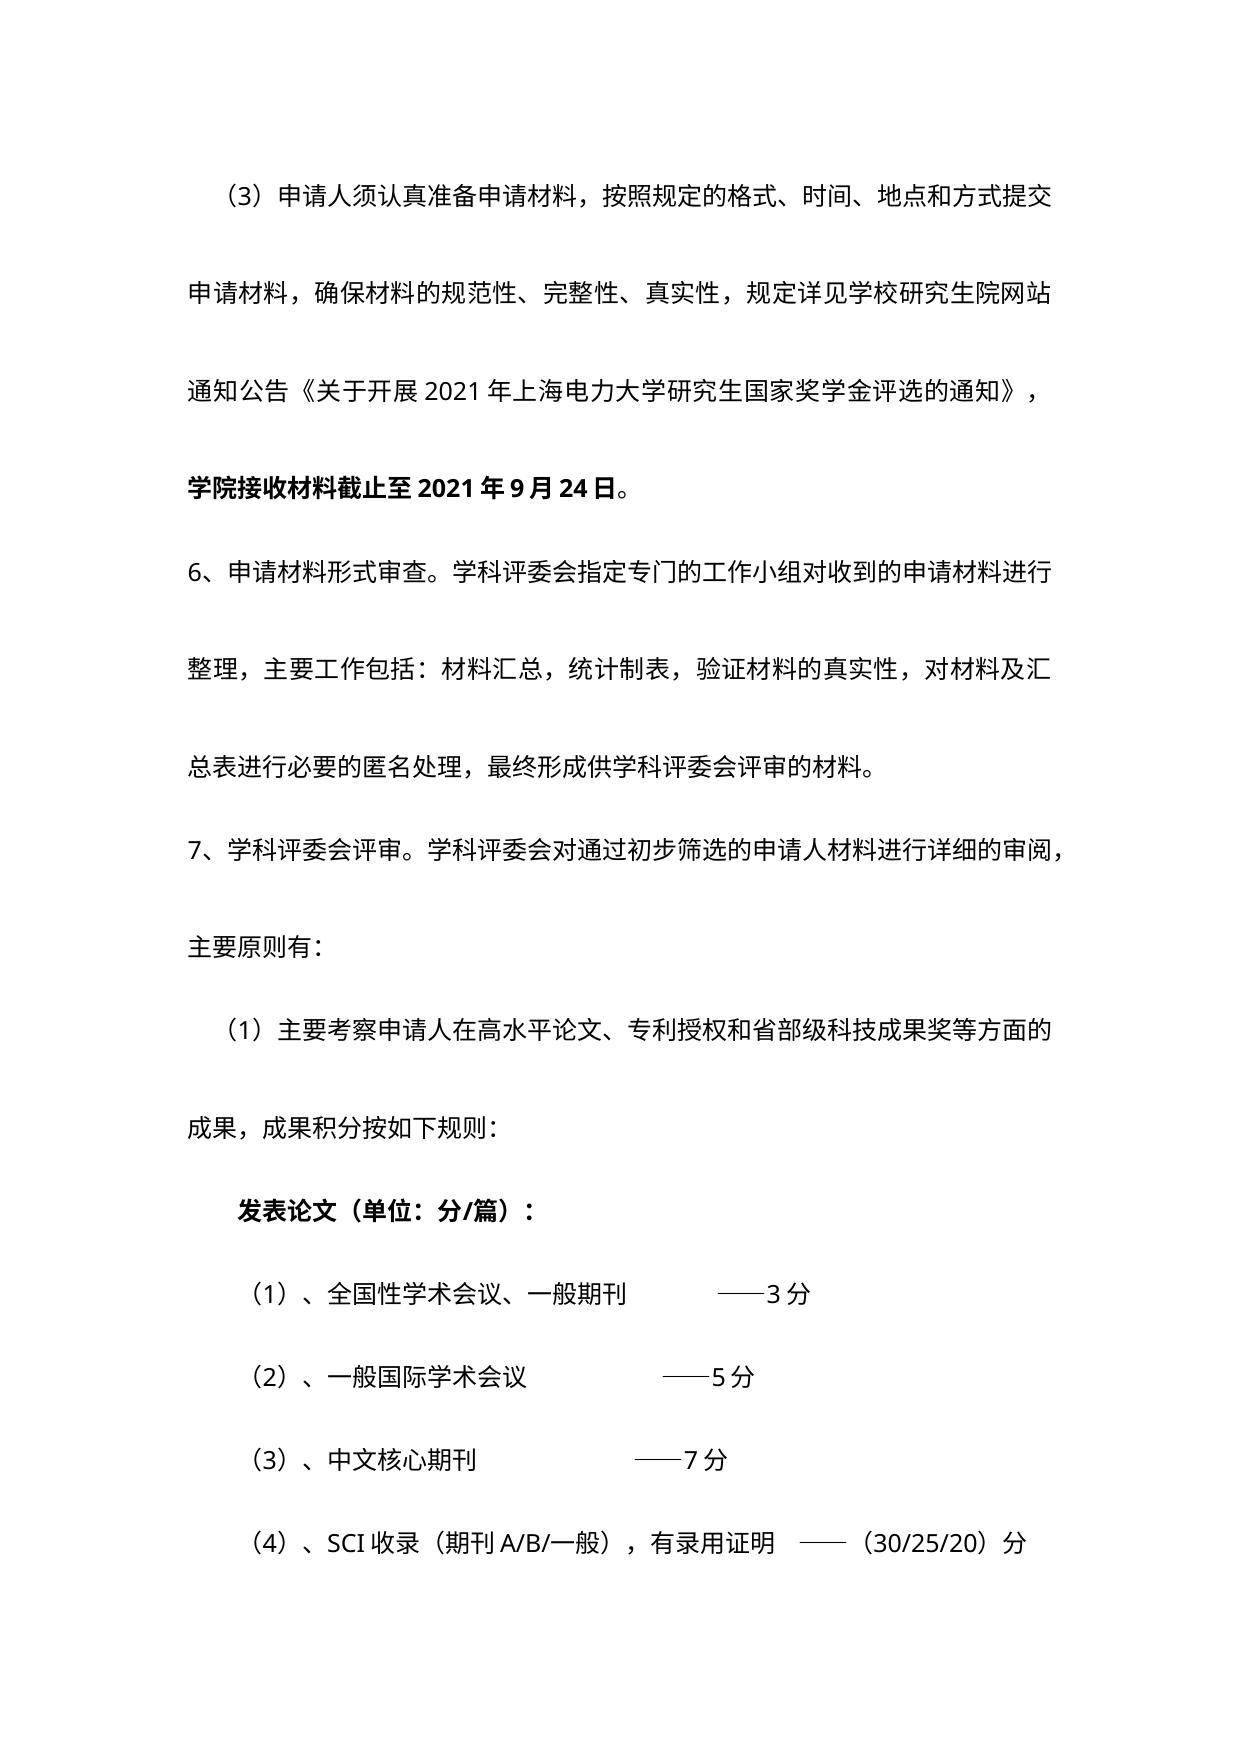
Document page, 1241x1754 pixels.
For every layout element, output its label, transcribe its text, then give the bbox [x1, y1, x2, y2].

text （2）、一般国际学术会议 ——5分 [187, 1343, 1053, 1408]
text 6、申请材料形式审查。学科评委会指定专门的工作小组对收到的申请材料进行整理，主要工作包括：材料汇总，统计制表，验证材料的真实性，对材料及汇总表进行必要的匿名处理，最终形成供学科评委会评审的材料。 [187, 538, 1053, 798]
text 发表论文（单位：分/篇）： [187, 1177, 1053, 1242]
text （4）、SCI收录（期刊A/B/一般），有录用证明 ——（30/25/20）分 [187, 1509, 1053, 1574]
text （1）主要考察申请人在高水平论文、专利授权和省部级科技成果奖等方面的成果，成果积分按如下规则： [187, 996, 1053, 1159]
text （3）、中文核心期刊 ——7分 [187, 1426, 1053, 1491]
text （1）、全国性学术会议、一般期刊 ——3分 [187, 1260, 1053, 1325]
text （3）申请人须认真准备申请材料，按照规定的格式、时间、地点和方式提交申请材料，确保材料的规范性、完整性、真实性，规定详见学校研究生院网站通知公告《关于开展2021年上海电力大学研究生国家奖学金评选的通知》，学院接收材料截止至2021年9月24日。 [187, 162, 1053, 519]
text 7、学科评委会评审。学科评委会对通过初步筛选的申请人材料进行详细的审阅，主要原则有： [187, 816, 1053, 978]
